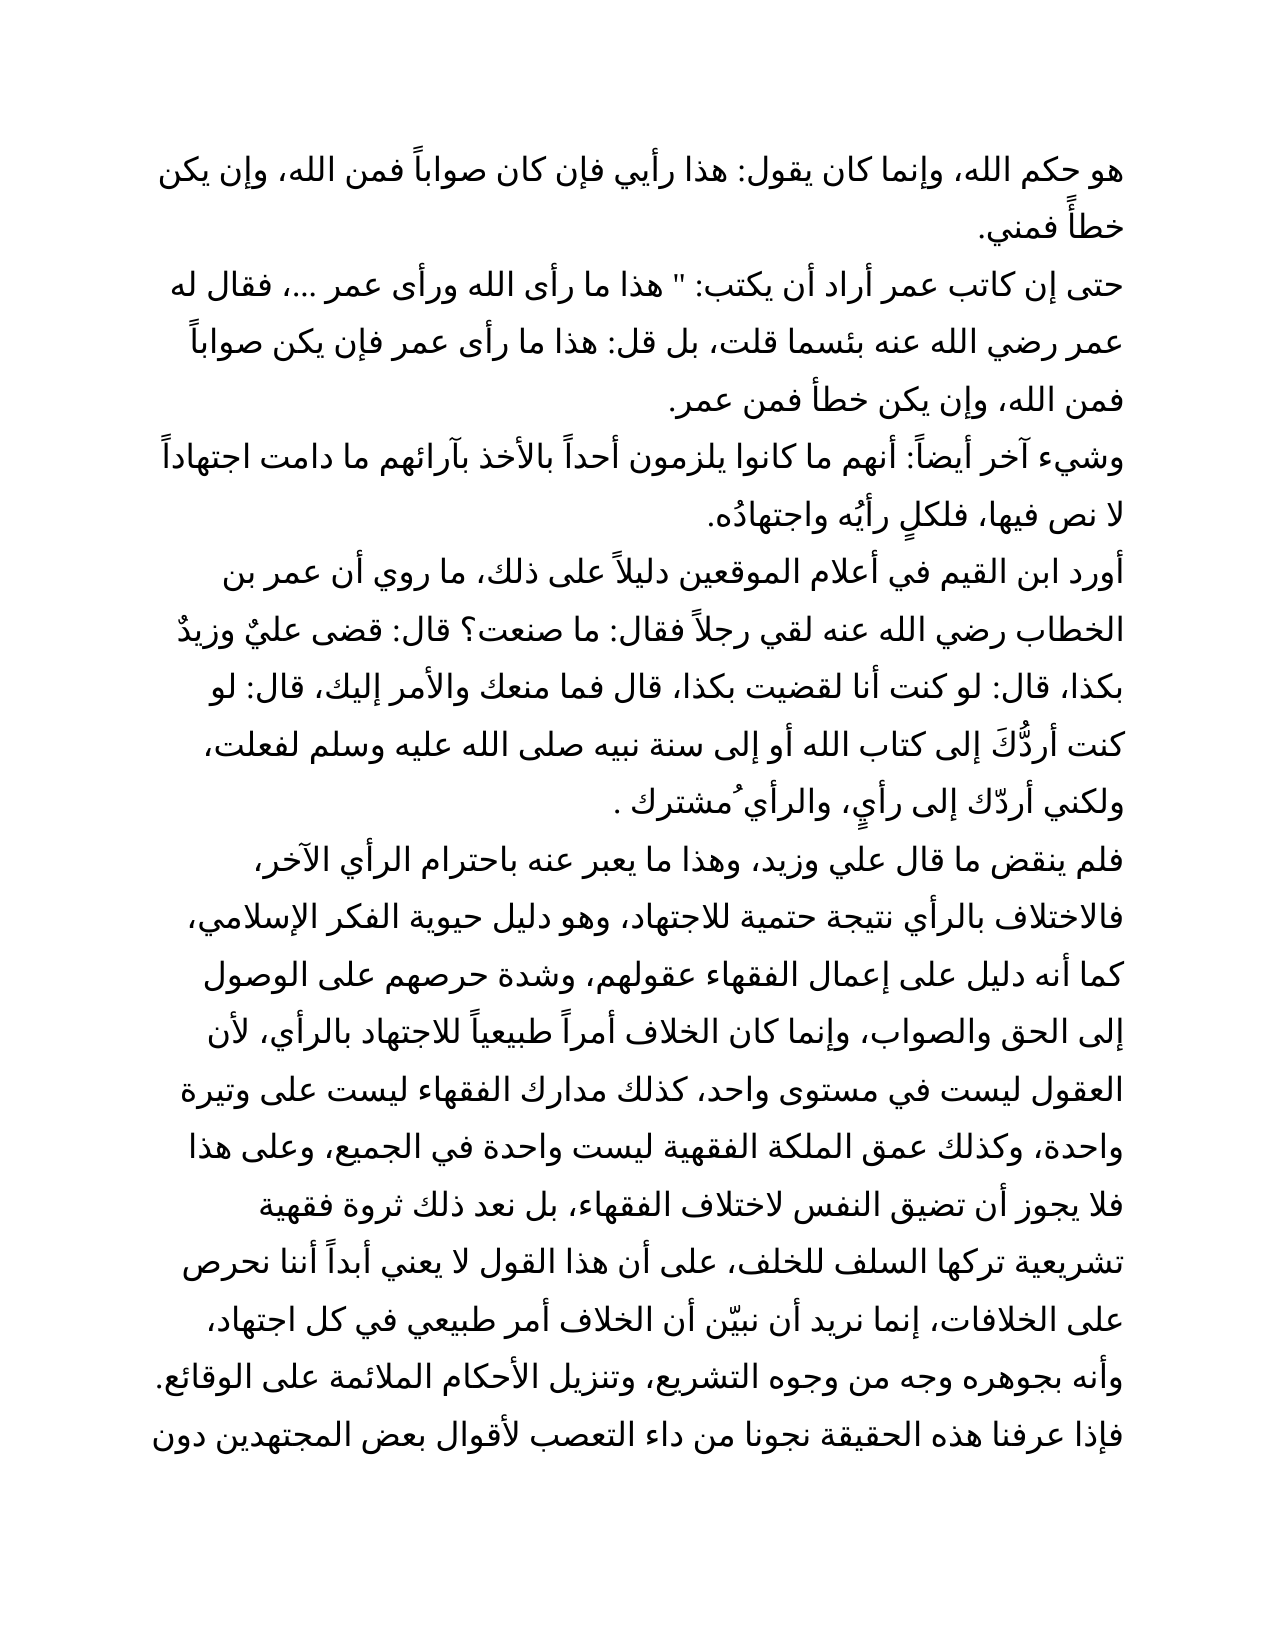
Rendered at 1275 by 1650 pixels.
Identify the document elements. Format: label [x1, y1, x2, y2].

text [150, 150, 1125, 1453]
